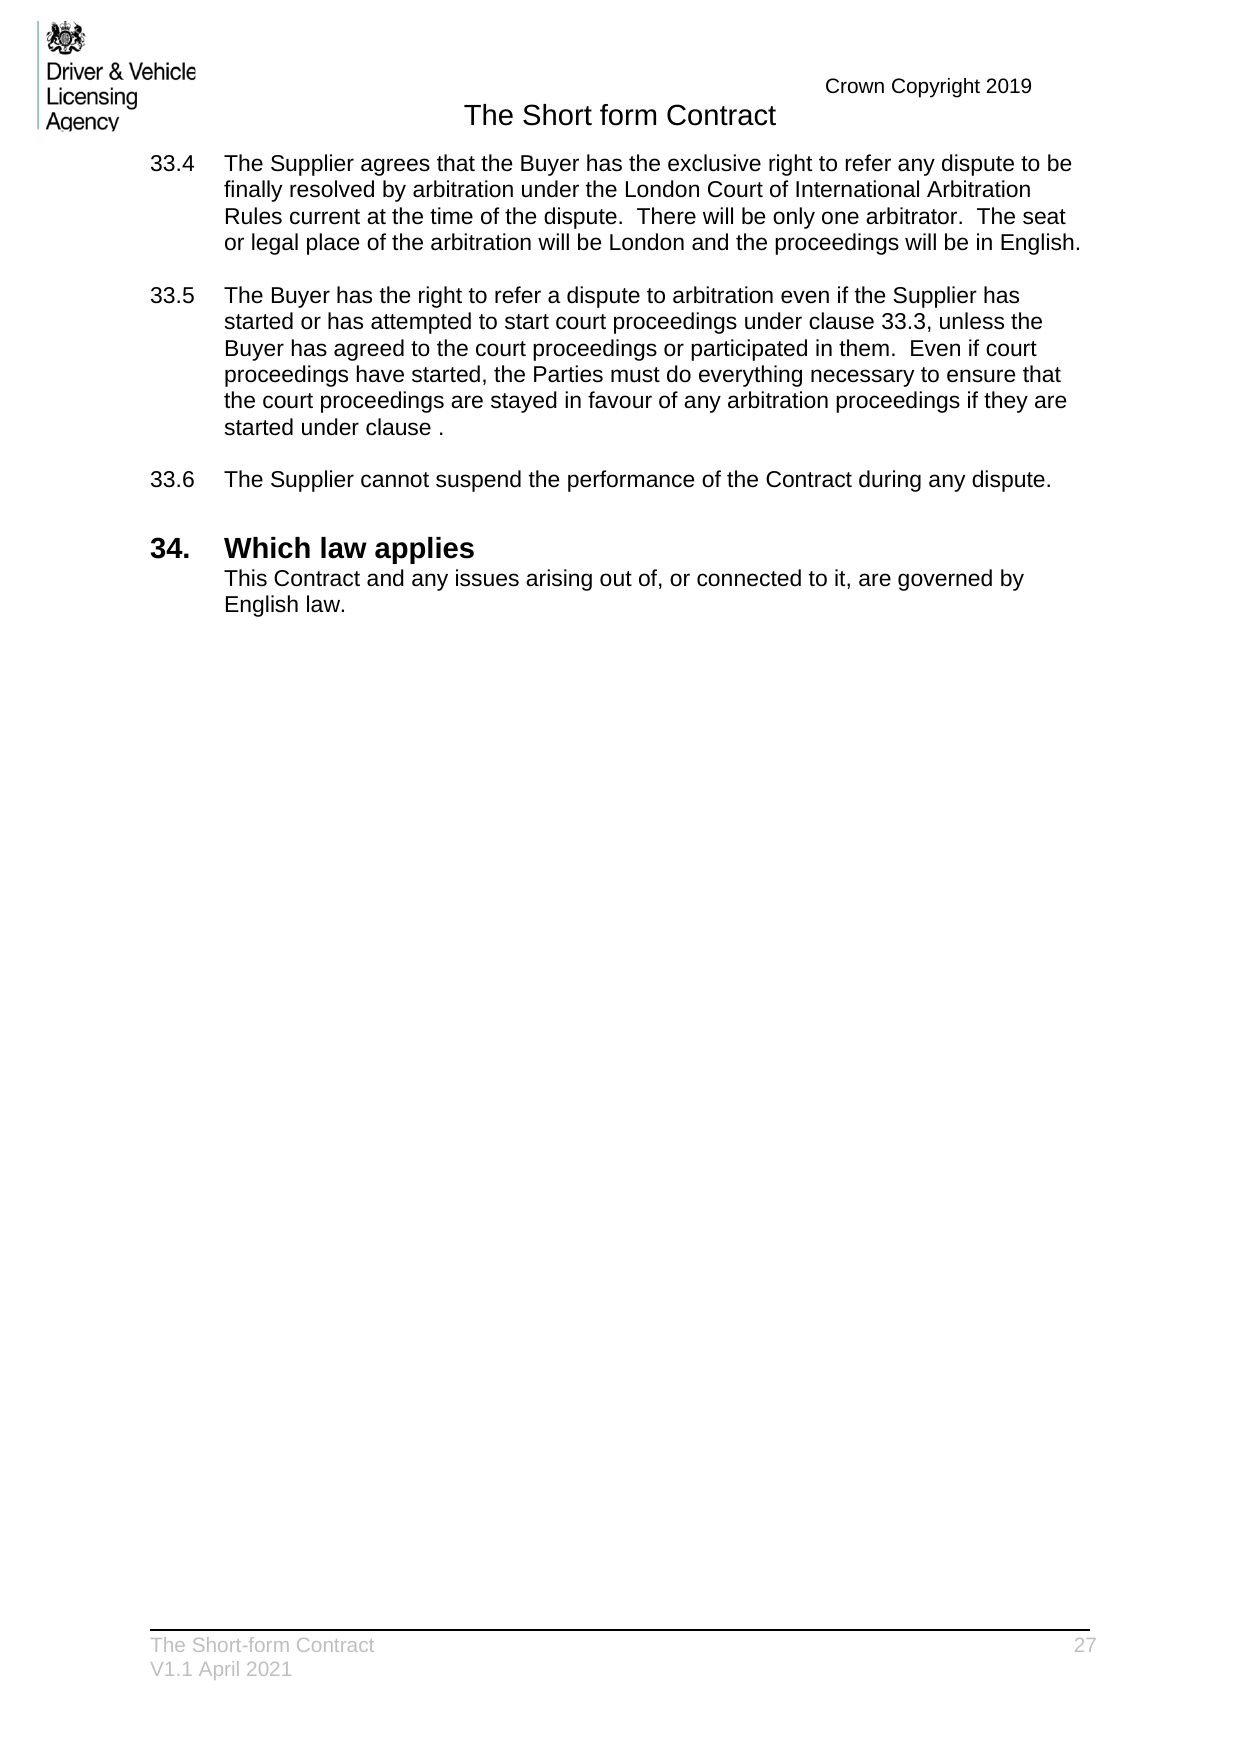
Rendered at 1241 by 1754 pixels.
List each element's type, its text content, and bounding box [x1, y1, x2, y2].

subtitle The Supplier cannot suspend the performance of the Contract during any dispute. [150, 466, 1090, 493]
subtitle Which law applies [150, 531, 1090, 565]
subtitle The Buyer has the right to refer a dispute to arbitration even if the Supplier has started or has attempted to start court proceedings under clause 33.3, unless the Buyer has agreed to the court proceedings or participated in them. Even if court proceedings have started, the Parties must do everything necessary to ensure that the court proceedings are stayed in favour of any arbitration proceedings if they are started under clause 33.4. [150, 282, 1090, 440]
picture [36, 21, 195, 131]
text This Contract and any issues arising out of, or connected to it, are governed by English law. [150, 565, 1090, 618]
subtitle The Supplier agrees that the Buyer has the exclusive right to refer any dispute to be finally resolved by arbitration under the London Court of International Arbitration Rules current at the time of the dispute. There will be only one arbitrator. The seat or legal place of the arbitration will be London and the proceedings will be in English. [150, 150, 1090, 255]
